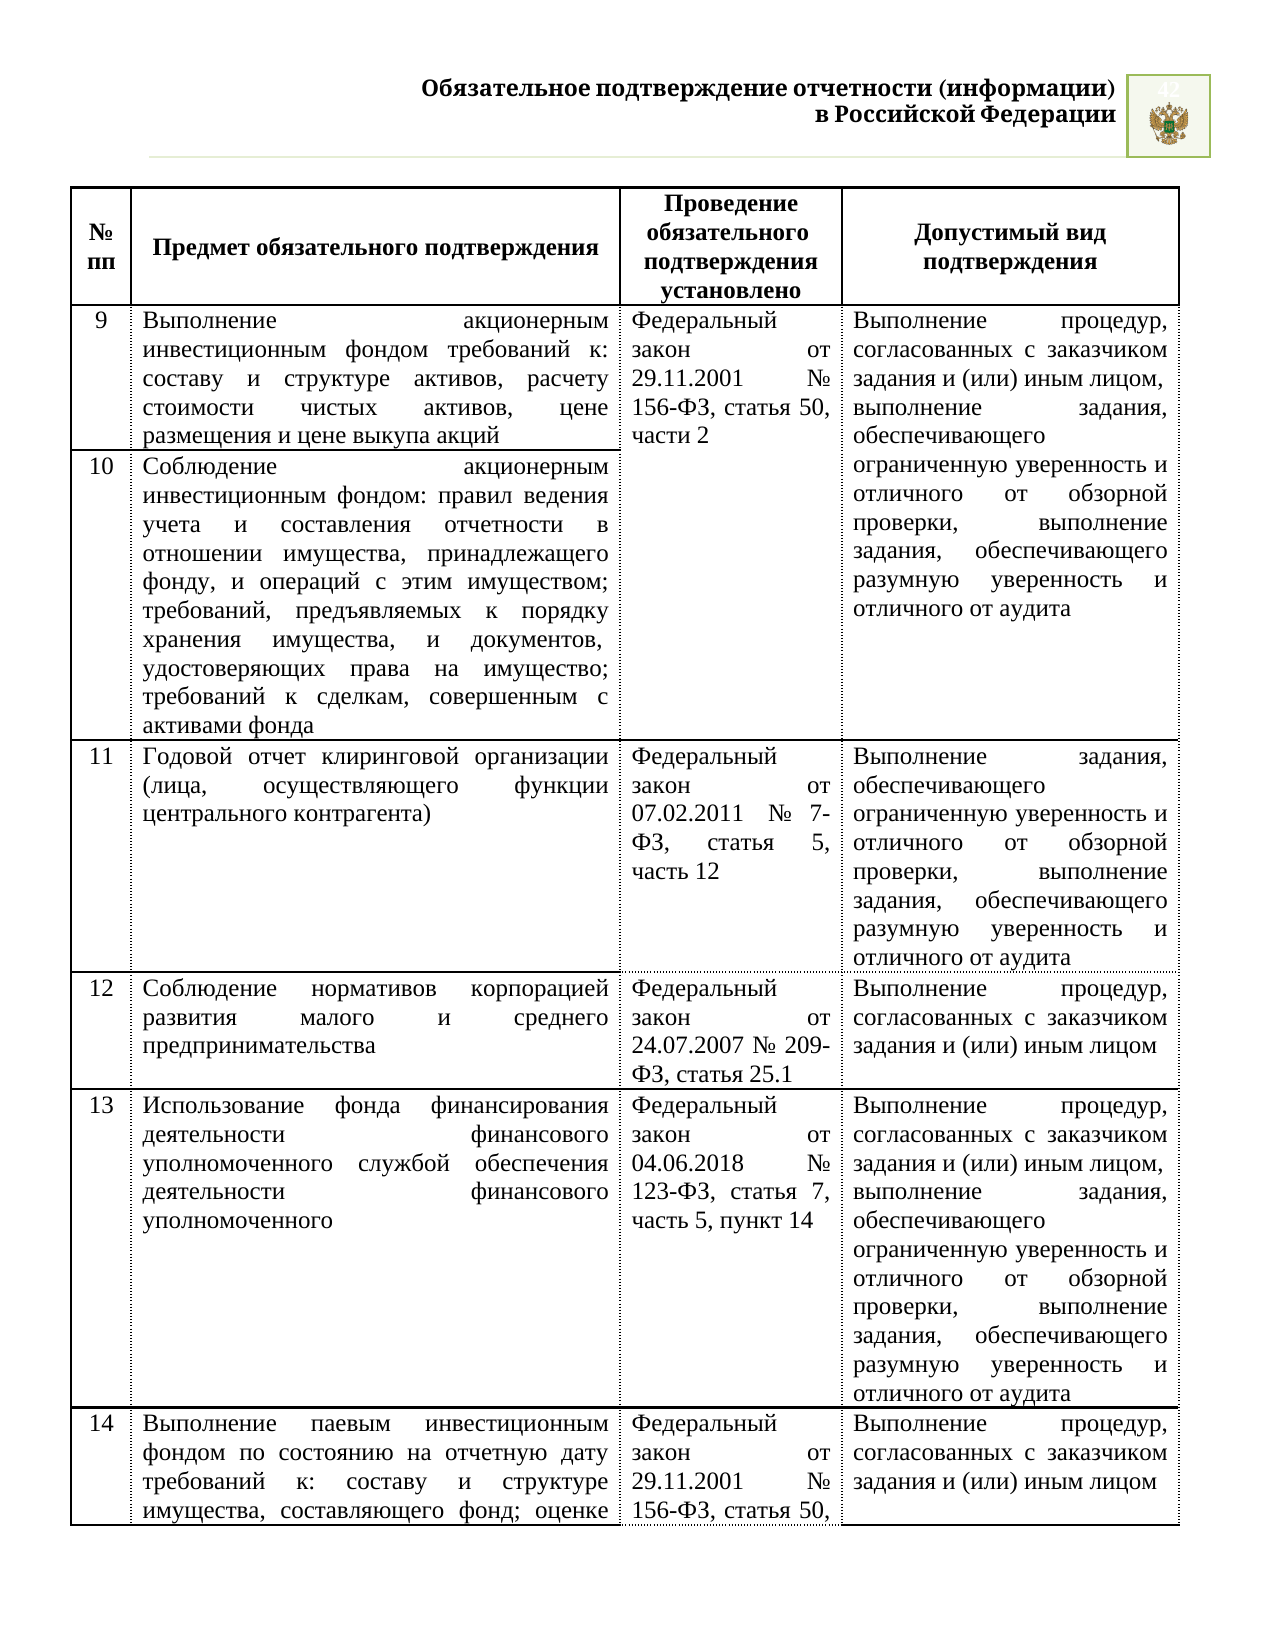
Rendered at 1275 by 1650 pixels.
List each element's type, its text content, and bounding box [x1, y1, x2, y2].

table_cell Федеральный закон от 24.07.2007 № 209-ФЗ, статья 25.1 [620, 971, 842, 1088]
table_header № пп [72, 189, 130, 303]
table_cell Федеральный закон от 29.11.2001 № 156-ФЗ, статья 50, части 2 [620, 306, 842, 739]
table_cell 12 [72, 973, 131, 1088]
table_header Проведение обязательного подтверждения установлено [621, 189, 841, 303]
table_cell Соблюдение акционерным инвестиционным фондом: правил ведения учета и составления отчетности в отношении имущества, принадлежащего фонду, и операций с этим имуществом; требований, предъявляемых к порядку хранения имущества, и документов, удостоверяющих права на имущество; требований к сделкам, совершенным с активами фонда [131, 451, 620, 739]
table_cell 10 [72, 451, 131, 739]
table_cell Федеральный закон от 07.02.2011 № 7-ФЗ, статья 5, часть 12 [620, 741, 842, 971]
table_cell Выполнение задания, обеспечивающего ограниченную уверенность и отличного от обзорной проверки, выполнение задания, обеспечивающего разумную уверенность и отличного от аудита [842, 739, 1179, 971]
table_cell 9 [72, 306, 131, 449]
table_cell Выполнение акционерным инвестиционным фондом требований к: составу и структуре активов, расчету стоимости чистых активов, цене размещения и цене выкупа акций [131, 306, 620, 449]
table_header Допустимый вид подтверждения [843, 189, 1178, 303]
table_cell Годовой отчет клиринговой организации (лица, осуществляющего функции центрального контрагента) [131, 741, 620, 971]
table_cell 13 [72, 1090, 131, 1406]
table_cell Выполнение процедур, согласованных с заказчиком задания и (или) иным лицом [842, 1408, 1179, 1523]
table_cell Использование фонда финансирования деятельности финансового уполномоченного службой обеспечения деятельности финансового уполномоченного [131, 1090, 620, 1406]
table_header Предмет обязательного подтверждения [132, 189, 619, 303]
table_cell Выполнение процедур, согласованных с заказчиком задания и (или) иным лицом [842, 971, 1179, 1088]
table_cell 14 [72, 1409, 131, 1523]
picture [1149, 102, 1189, 145]
table_cell Соблюдение нормативов корпорацией развития малого и среднего предпринимательства [131, 973, 620, 1088]
table_cell Федеральный закон от 04.06.2018 № 123-ФЗ, статья 7, часть 5, пункт 14 [620, 1090, 842, 1406]
table_cell Федеральный закон от 29.11.2001 № 156-ФЗ, статья 50, части 3 [620, 1409, 842, 1523]
table_cell 11 [72, 741, 131, 971]
